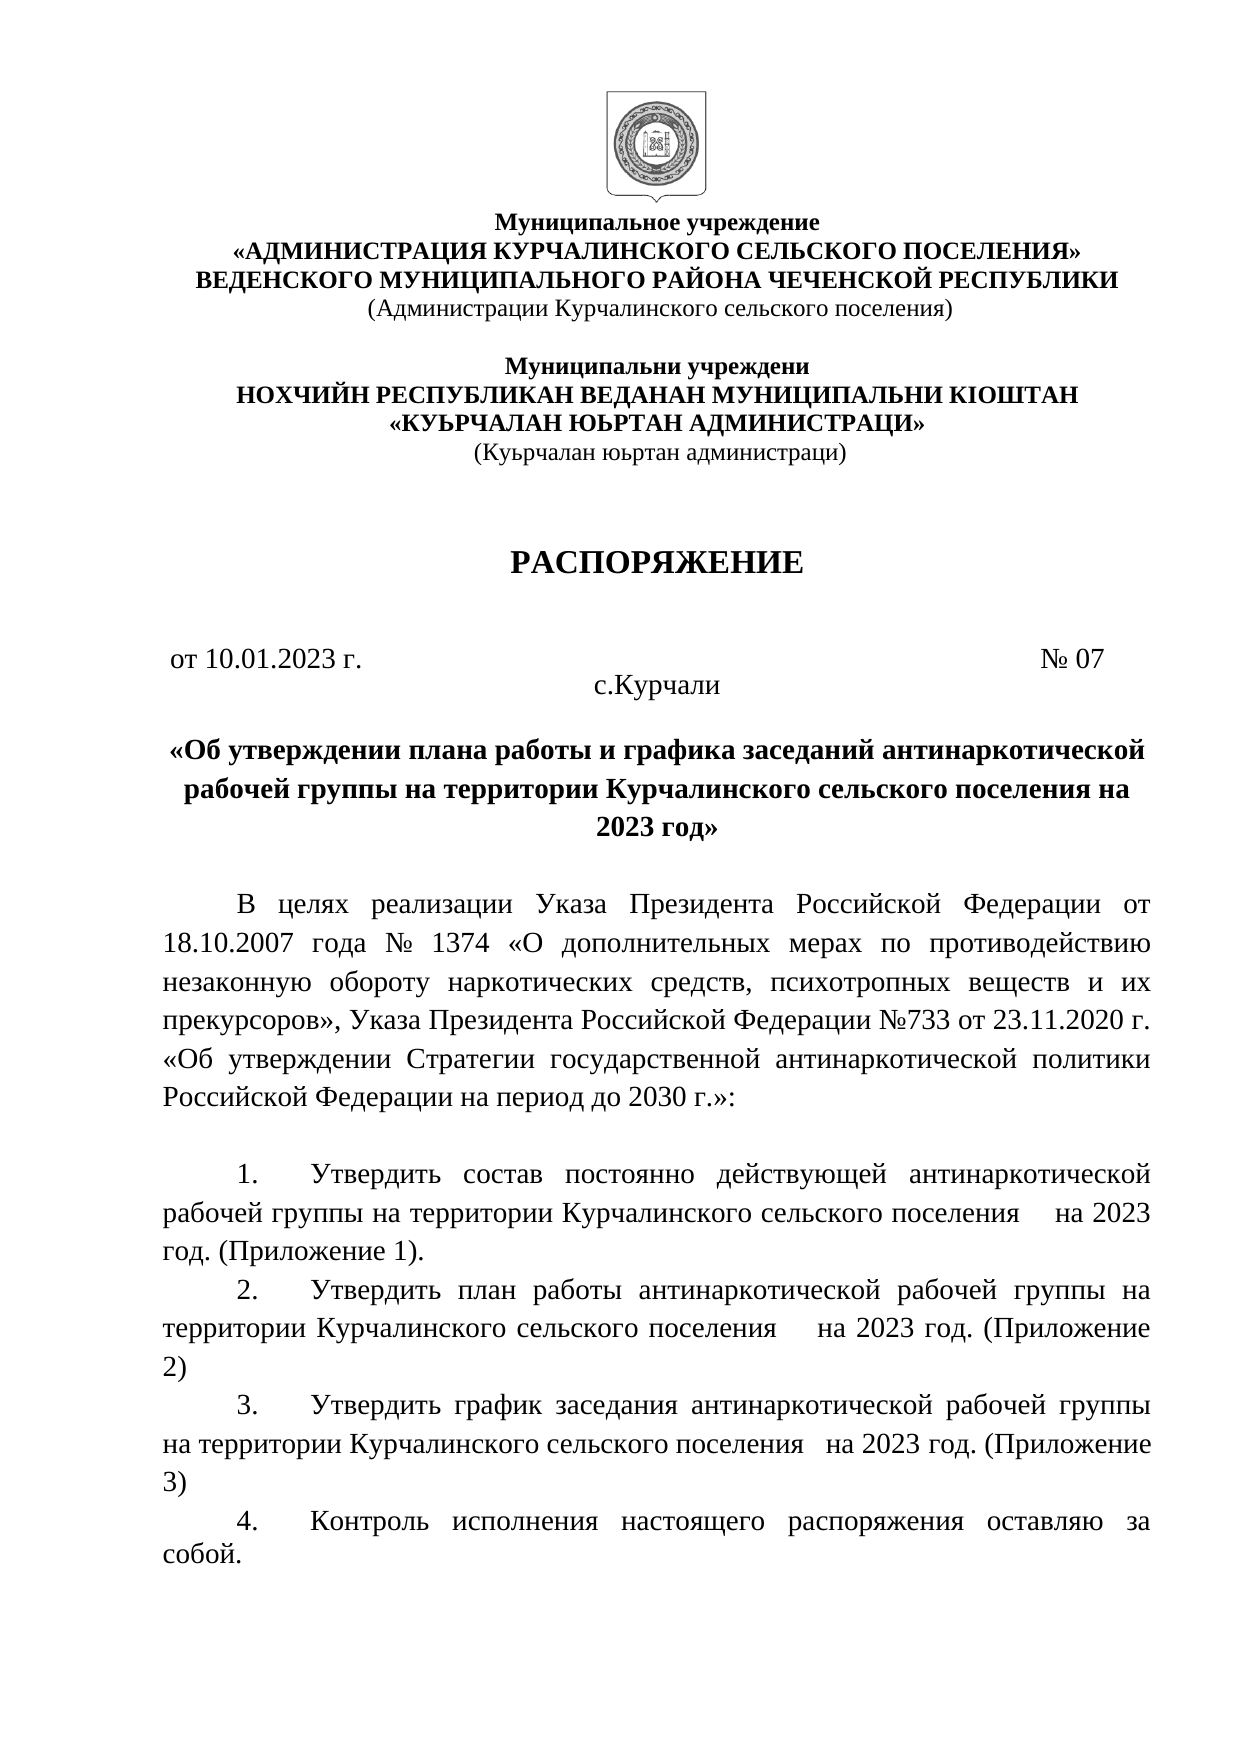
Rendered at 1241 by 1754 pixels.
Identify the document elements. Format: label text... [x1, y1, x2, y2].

text «КУЬРЧАЛАН ЮЬРТАН АДМИНИСТРАЦИ» [162, 408, 1152, 437]
list Утвердить график заседания антинаркотической рабочей группы на территории Курчалинского сельского поселения на 2023 год. (Приложение 3) [162, 1387, 1152, 1498]
text Муниципальни учреждени [162, 351, 1152, 380]
text Муниципальное учреждение [162, 207, 1152, 236]
text В целях реализации Указа Президента Российской Федерации от 18.10.2007 года № 1374 «О дополнительных мерах по противодействию незаконную обороту наркотических средств, психотропных веществ и их прекурсоров», Указа Президента Российской Федерации №733 от 23.11.2020 г. «Об утверждении Стратегии государственной антинаркотической политики Российской Федерации на период до 2030 г.»: [162, 887, 1152, 1113]
text (Администрации Курчалинского сельского поселения) [162, 293, 1152, 322]
list Утвердить план работы антинаркотической рабочей группы на территории Курчалинского сельского поселения на 2023 год. (Приложение 2) [162, 1272, 1152, 1382]
text от 10.01.2023 г. № 07 [162, 641, 1152, 674]
list Контроль исполнения настоящего распоряжения оставляю за собой. [162, 1503, 1152, 1570]
text РАСПОРЯЖЕНИЕ [162, 543, 1152, 581]
text НОХЧИЙН РЕСПУБЛИКАН ВЕДАНАН МУНИЦИПАЛЬНИ КIОШТАН [162, 380, 1152, 408]
text «АДМИНИСТРАЦИЯ КУРЧАЛИНСКОГО СЕЛЬСКОГО ПОСЕЛЕНИЯ» ВЕДЕНСКОГО МУНИЦИПАЛЬНОГО РАЙОНА ЧЕЧЕНСКОЙ РЕСПУБЛИКИ [162, 236, 1152, 293]
text с.Курчали [162, 674, 1152, 699]
text (Куьрчалан юьртан администраци) [162, 437, 1152, 466]
text «Об утверждении плана работы и графика заседаний антинаркотической рабочей группы на территории Курчалинского сельского поселения на 2023 год» [162, 732, 1152, 843]
list Утвердить состав постоянно действующей антинаркотической рабочей группы на территории Курчалинского сельского поселения на 2023 год. (Приложение 1). [162, 1156, 1152, 1267]
